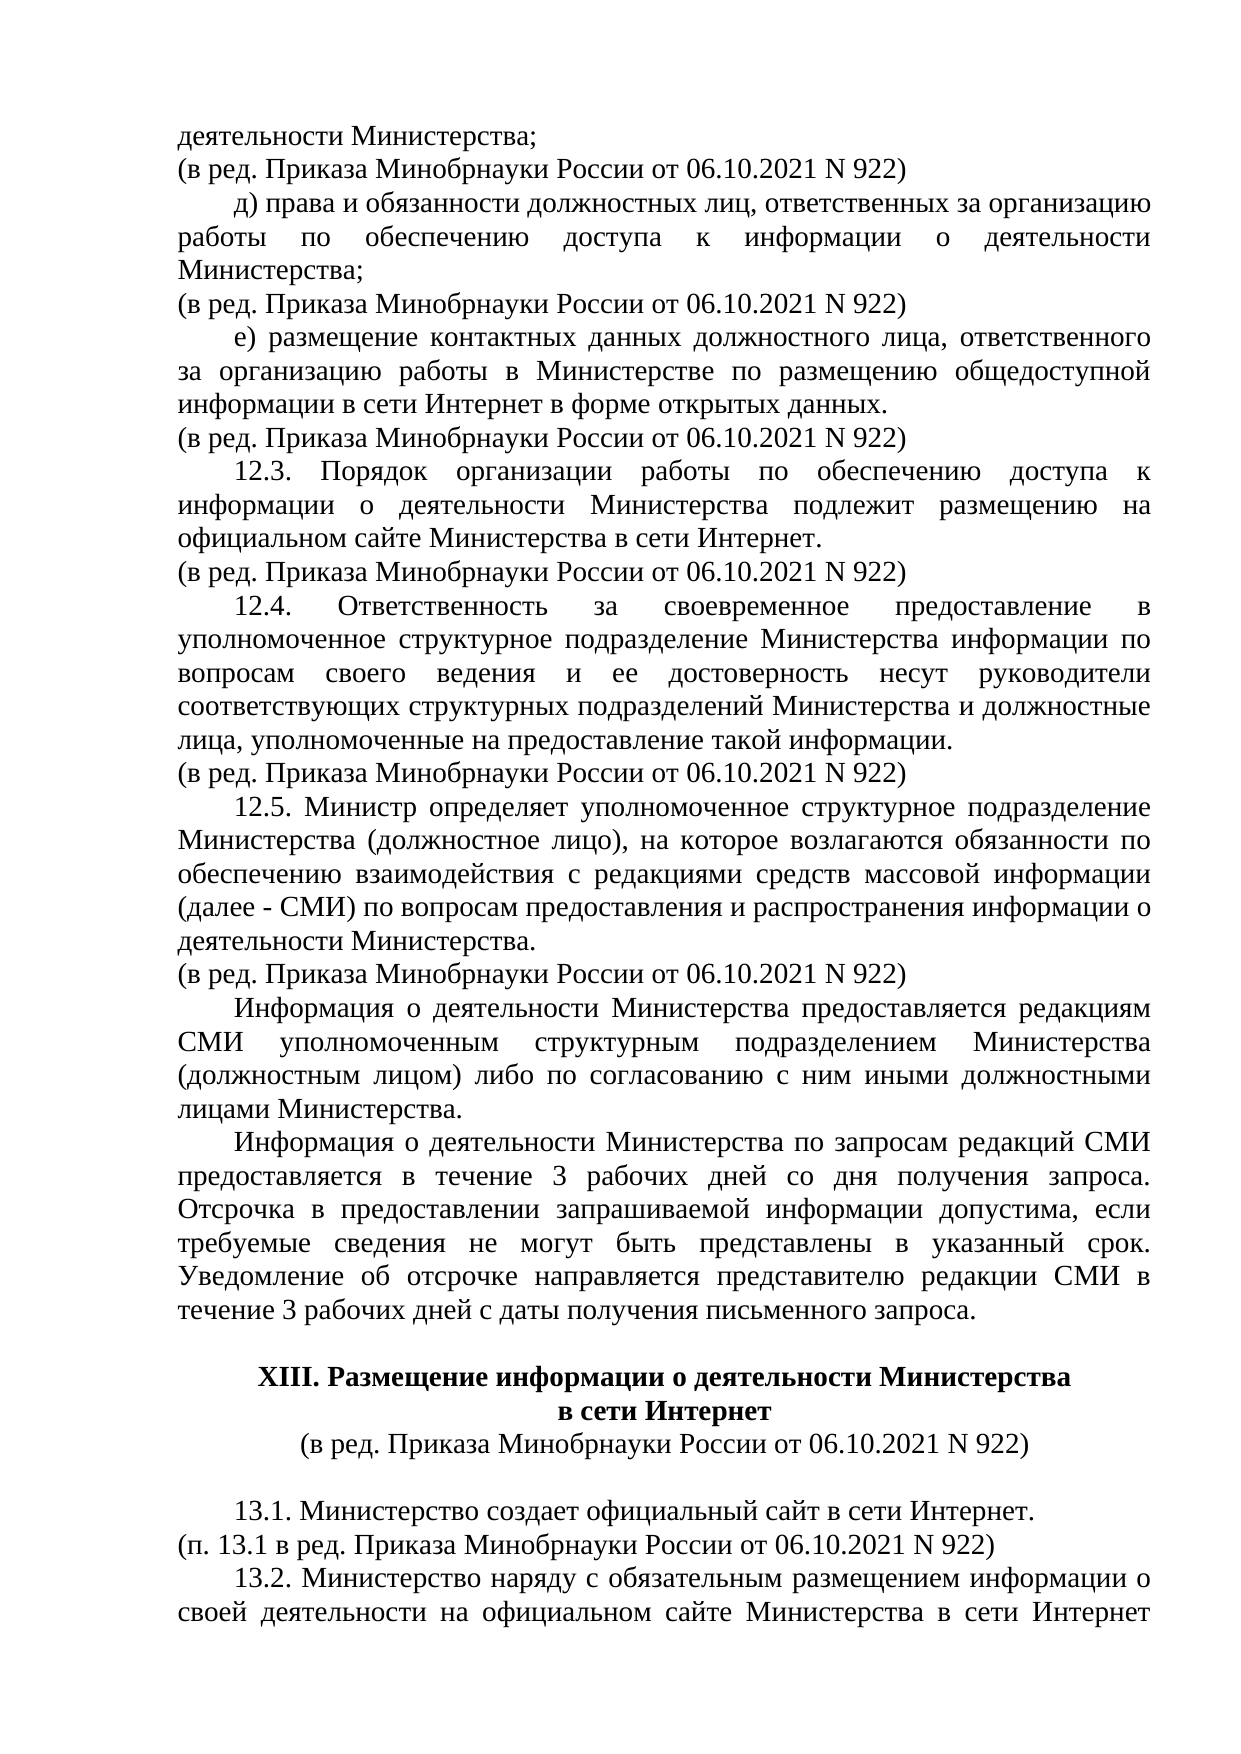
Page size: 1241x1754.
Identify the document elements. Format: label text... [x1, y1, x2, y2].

text (в ред. Приказа Минобрнауки России от 06.10.2021 N 922) [177, 554, 1152, 588]
text (в ред. Приказа Минобрнауки России от 06.10.2021 N 922) [177, 957, 1152, 990]
text 12.4. Ответственность за своевременное предоставление в уполномоченное структурное подразделение Министерства информации по вопросам своего ведения и ее достоверность несут руководители соответствующих структурных подразделений Министерства и должностные лица, уполномоченные на предоставление такой информации. [177, 588, 1152, 755]
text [177, 118, 1152, 152]
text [177, 1560, 1152, 1627]
text (в ред. Приказа Минобрнауки России от 06.10.2021 N 922) [177, 1426, 1152, 1460]
text (в ред. Приказа Минобрнауки России от 06.10.2021 N 922) [177, 420, 1152, 453]
text (в ред. Приказа Минобрнауки России от 06.10.2021 N 922) [177, 755, 1152, 789]
title в сети Интернет [177, 1393, 1152, 1426]
text 13.1. Министерство создает официальный сайт в сети Интернет. [177, 1493, 1152, 1527]
text Информация о деятельности Министерства предоставляется редакциям СМИ уполномоченным структурным подразделением Министерства (должностным лицом) либо по согласованию с ним иными должностными лицами Министерства. [177, 990, 1152, 1124]
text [177, 152, 1152, 185]
title XIII. Размещение информации о деятельности Министерства [177, 1359, 1152, 1393]
text е) размещение контактных данных должностного лица, ответственного за организацию работы в Министерстве по размещению общедоступной информации в сети Интернет в форме открытых данных. [177, 319, 1152, 420]
text (в ред. Приказа Минобрнауки России от 06.10.2021 N 922) [177, 286, 1152, 319]
text (п. 13.1 в ред. Приказа Минобрнауки России от 06.10.2021 N 922) [177, 1527, 1152, 1560]
text Информация о деятельности Министерства по запросам редакций СМИ предоставляется в течение 3 рабочих дней со дня получения запроса. Отсрочка в предоставлении запрашиваемой информации допустима, если требуемые сведения не могут быть представлены в указанный срок. Уведомление об отсрочке направляется представителю редакции СМИ в течение 3 рабочих дней с даты получения письменного запроса. [177, 1124, 1152, 1326]
text 12.5. Министр определяет уполномоченное структурное подразделение Министерства (должностное лицо), на которое возлагаются обязанности по обеспечению взаимодействия с редакциями средств массовой информации (далее - СМИ) по вопросам предоставления и распространения информации о деятельности Министерства. [177, 789, 1152, 957]
text д) права и обязанности должностных лиц, ответственных за организацию работы по обеспечению доступа к информации о деятельности Министерства; [177, 185, 1152, 286]
text 12.3. Порядок организации работы по обеспечению доступа к информации о деятельности Министерства подлежит размещению на официальном сайте Министерства в сети Интернет. [177, 453, 1152, 554]
